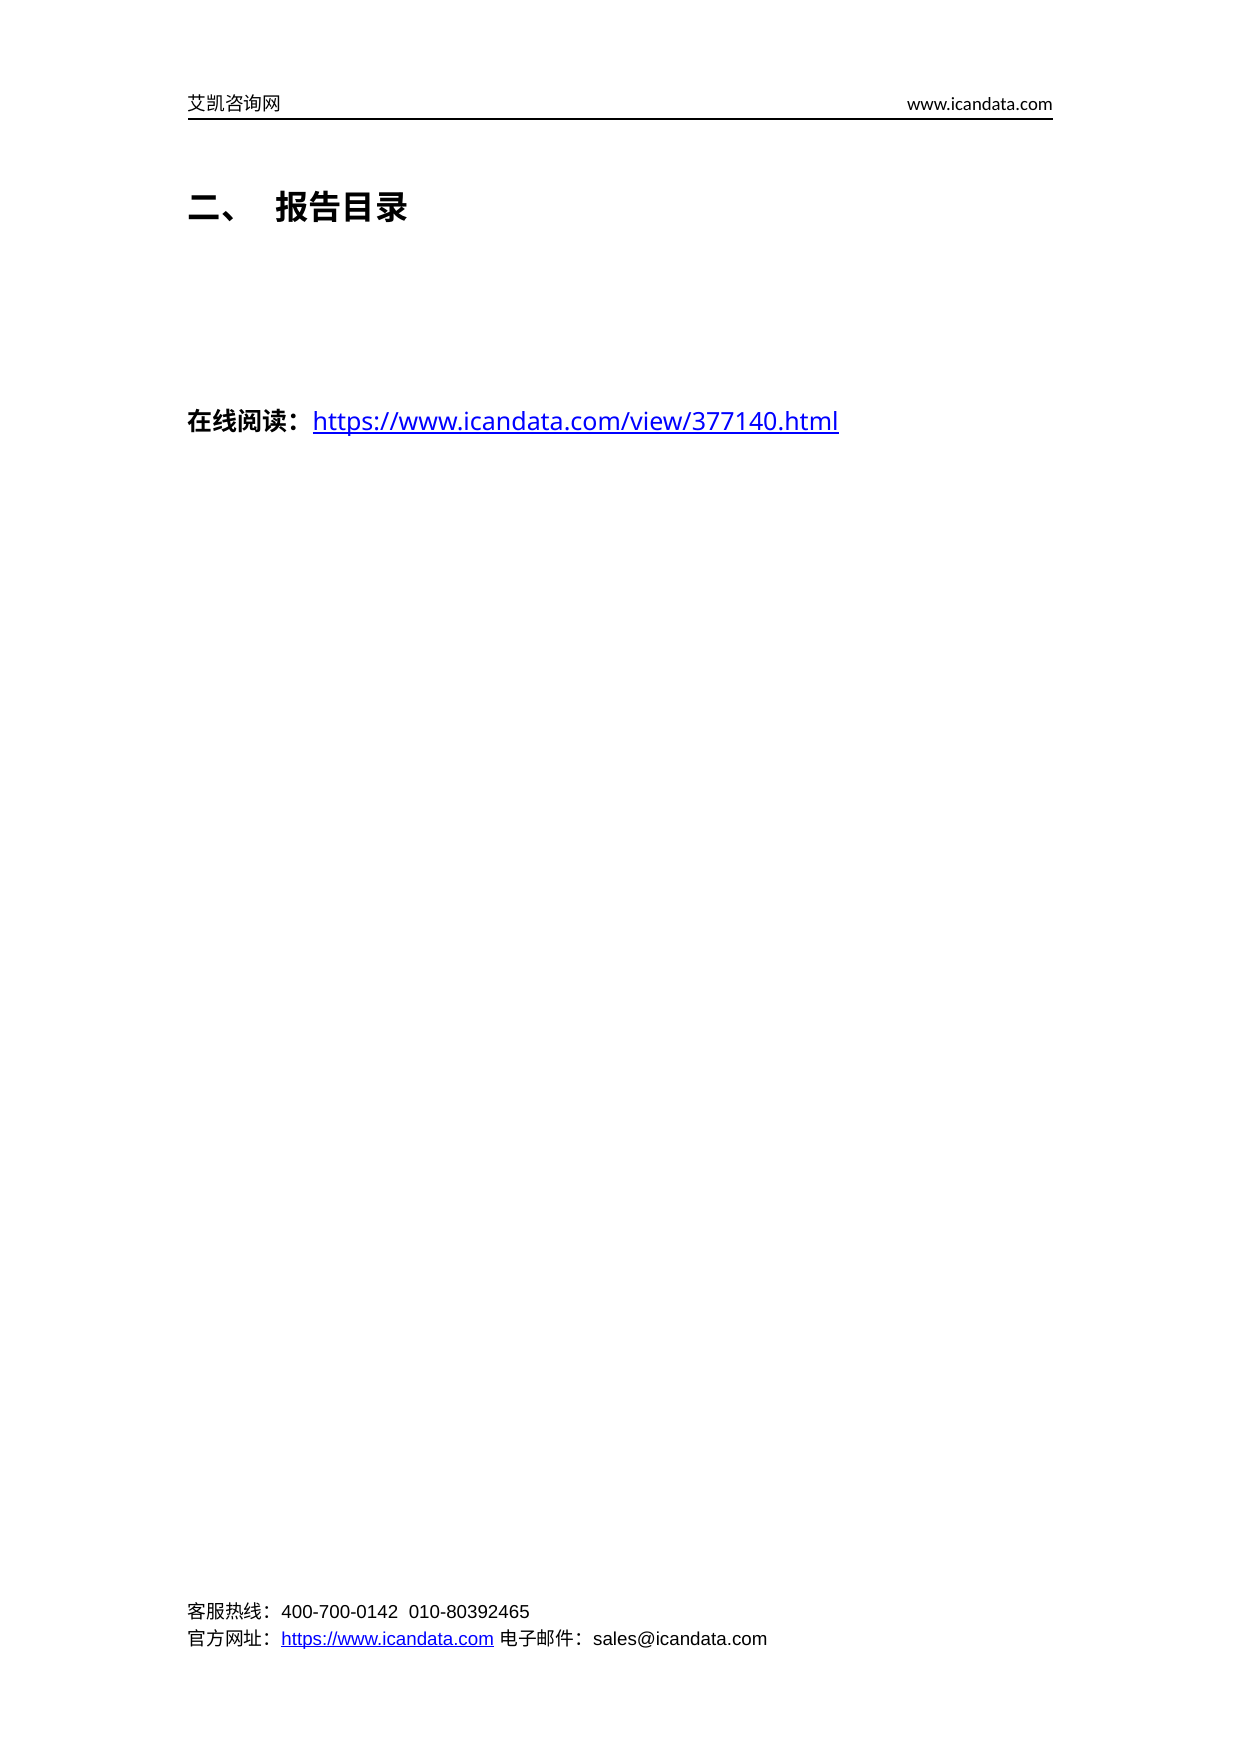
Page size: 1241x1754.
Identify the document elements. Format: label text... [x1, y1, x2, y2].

text 在线阅读：https://www.icandata.com/view/377140.html [187, 387, 1053, 452]
subtitle 报告目录 [187, 172, 1053, 237]
